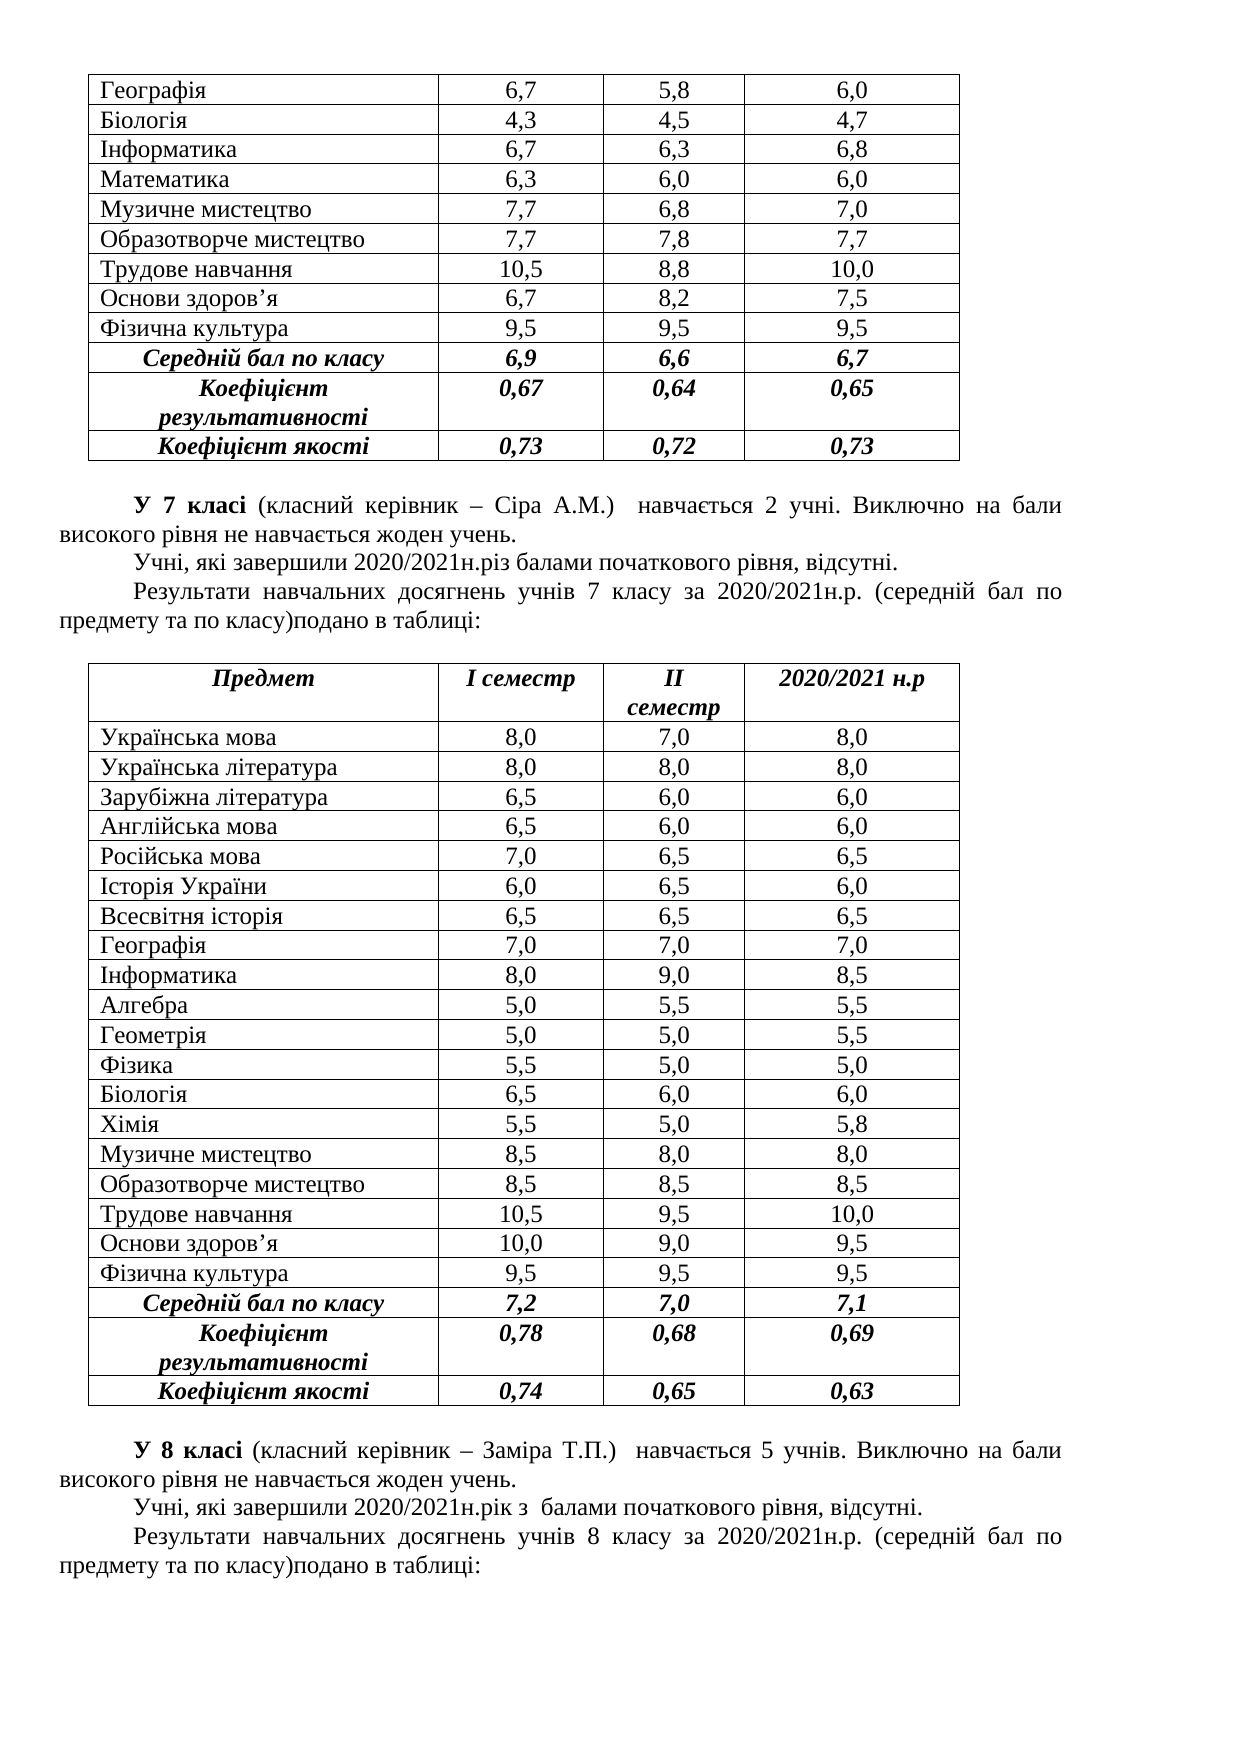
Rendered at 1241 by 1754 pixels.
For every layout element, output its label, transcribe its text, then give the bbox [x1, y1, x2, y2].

table_cell 7,0 [745, 931, 959, 959]
table_cell 6,7 [439, 284, 603, 312]
table_cell 7,0 [745, 194, 959, 223]
table_cell 9,5 [745, 313, 959, 342]
table_cell 5,0 [604, 1020, 744, 1049]
table_cell Інформатика [89, 960, 438, 989]
table_cell 8,0 [439, 752, 603, 781]
table_cell Трудове навчання [89, 1199, 438, 1227]
table_cell Зарубіжна література [89, 782, 438, 810]
text У 8 класі (класний керівник – Заміра Т.П.) навчається 5 учнів. Виключно на бали високого рівня не навчається жоден учень. [59, 1435, 1063, 1492]
table_cell 8,0 [745, 752, 959, 781]
table_cell 8,0 [439, 722, 603, 751]
table_header ІІ семестр [604, 664, 744, 721]
table_cell 6,0 [604, 164, 744, 193]
table_cell Коефіцієнт якості [89, 1376, 438, 1405]
table_header І семестр [439, 664, 603, 721]
table_cell Образотворче мистецтво [89, 224, 438, 253]
table_cell 0,64 [604, 373, 744, 430]
table_cell 0,78 [439, 1318, 603, 1375]
table_cell 7,0 [604, 722, 744, 751]
table_cell Українська мова [89, 722, 438, 751]
table_cell 0,73 [439, 431, 603, 460]
table_cell 6,0 [745, 75, 959, 104]
table_cell Коефіцієнт результативності [89, 373, 438, 430]
table_cell 10,0 [439, 1229, 603, 1257]
table_cell 5,5 [439, 1109, 603, 1138]
table_cell Алгебра [89, 990, 438, 1019]
table_cell Образотворче мистецтво [89, 1169, 438, 1198]
table_cell Трудове навчання [89, 254, 438, 282]
table_cell 0,65 [604, 1376, 744, 1405]
text Результати навчальних досягнень учнів 8 класу за 2020/2021н.р. (середній бал по предмету та по класу)подано в таблиці: [59, 1521, 1063, 1579]
table_cell Коефіцієнт якості [89, 431, 438, 460]
table_cell Всесвітня історія [89, 901, 438, 929]
table_cell 6,0 [439, 871, 603, 900]
table_cell 5,5 [439, 1050, 603, 1078]
table_cell Геометрія [89, 1020, 438, 1049]
table_cell Середній бал по класу [89, 1288, 438, 1317]
table_cell Фізична культура [89, 1258, 438, 1287]
table_cell Фізична культура [89, 313, 438, 342]
table_cell 9,5 [745, 1258, 959, 1287]
table_cell 0,63 [745, 1376, 959, 1405]
table_cell 7,2 [439, 1288, 603, 1317]
table_cell 6,5 [604, 841, 744, 870]
table_cell 6,0 [745, 164, 959, 193]
table_cell 10,5 [439, 254, 603, 282]
table_cell 6,8 [745, 135, 959, 163]
table_cell 9,5 [439, 1258, 603, 1287]
table_cell Біологія [89, 105, 438, 133]
table_cell 9,5 [604, 313, 744, 342]
table_cell 5,5 [604, 990, 744, 1019]
table_cell 6,5 [745, 841, 959, 870]
table_cell 6,7 [439, 75, 603, 104]
table_cell Російська мова [89, 841, 438, 870]
table_cell Хімія [89, 1109, 438, 1138]
table_cell 9,0 [604, 1229, 744, 1257]
table_cell 6,8 [604, 194, 744, 223]
table_cell 0,73 [745, 431, 959, 460]
table_cell 6,0 [745, 811, 959, 840]
table_cell 7,7 [439, 224, 603, 253]
table_cell 8,8 [604, 254, 744, 282]
table_cell 9,5 [604, 1258, 744, 1287]
table_cell 5,0 [439, 990, 603, 1019]
table_cell 6,3 [604, 135, 744, 163]
text У 7 класі (класний керівник – Сіра А.М.) навчається 2 учні. Виключно на бали високого рівня не навчається жоден учень. [59, 490, 1063, 547]
table_cell 6,0 [604, 1080, 744, 1108]
table_cell 5,0 [604, 1050, 744, 1078]
table_cell 8,5 [604, 1169, 744, 1198]
table_cell Географія [89, 931, 438, 959]
table_cell 9,5 [439, 313, 603, 342]
table_cell 0,69 [745, 1318, 959, 1375]
table_cell 9,0 [604, 960, 744, 989]
table_cell 10,0 [745, 1199, 959, 1227]
table_cell 5,0 [745, 1050, 959, 1078]
table_cell Географія [89, 75, 438, 104]
table_cell 6,7 [745, 343, 959, 372]
table_cell 4,7 [745, 105, 959, 133]
table_cell 7,0 [439, 931, 603, 959]
table_cell 8,5 [439, 1139, 603, 1168]
table_cell 9,5 [604, 1199, 744, 1227]
table_header Предмет [89, 664, 438, 721]
table_cell 7,7 [439, 194, 603, 223]
table_cell 6,0 [745, 871, 959, 900]
table_cell 0,74 [439, 1376, 603, 1405]
table_cell 8,2 [604, 284, 744, 312]
table_cell 8,0 [745, 1139, 959, 1168]
table_cell 5,8 [604, 75, 744, 104]
table_cell 5,0 [439, 1020, 603, 1049]
table_cell 4,3 [439, 105, 603, 133]
table_cell 6,6 [604, 343, 744, 372]
table_cell 0,67 [439, 373, 603, 430]
table_cell 7,0 [604, 1288, 744, 1317]
table_cell Математика [89, 164, 438, 193]
table_cell Англійська мова [89, 811, 438, 840]
table_cell Коефіцієнт результативності [89, 1318, 438, 1375]
table_cell 6,0 [745, 1080, 959, 1108]
table_header 2020/2021 н.р [745, 664, 959, 721]
table_cell Українська література [89, 752, 438, 781]
table_cell 9,5 [745, 1229, 959, 1257]
table_cell 4,5 [604, 105, 744, 133]
table_cell 6,5 [604, 901, 744, 929]
table_cell 7,7 [745, 224, 959, 253]
table_cell 6,5 [439, 782, 603, 810]
table_cell 6,5 [439, 901, 603, 929]
table_cell 6,7 [439, 135, 603, 163]
table_cell 6,3 [439, 164, 603, 193]
text Учні, які завершили 2020/2021н.рік з балами початкового рівня, відсутні. [59, 1492, 1063, 1521]
table_cell 6,5 [604, 871, 744, 900]
table_cell 8,5 [745, 960, 959, 989]
table_cell 10,0 [745, 254, 959, 282]
table_cell 5,8 [745, 1109, 959, 1138]
table_cell Музичне мистецтво [89, 1139, 438, 1168]
table_cell 7,0 [604, 931, 744, 959]
table_cell Середній бал по класу [89, 343, 438, 372]
table_cell Фізика [89, 1050, 438, 1078]
text Результати навчальних досягнень учнів 7 класу за 2020/2021н.р. (середній бал по предмету та по класу)подано в таблиці: [59, 576, 1063, 634]
table_cell Біологія [89, 1080, 438, 1108]
table_cell 5,5 [745, 990, 959, 1019]
table_cell 6,0 [604, 782, 744, 810]
table_cell 7,8 [604, 224, 744, 253]
text Учні, які завершили 2020/2021н.різ балами початкового рівня, відсутні. [59, 547, 1063, 576]
table_cell 8,0 [439, 960, 603, 989]
table_cell 7,0 [439, 841, 603, 870]
table_cell Інформатика [89, 135, 438, 163]
table_cell 6,5 [745, 901, 959, 929]
table_cell 6,0 [745, 782, 959, 810]
table_cell 8,5 [745, 1169, 959, 1198]
table_cell 10,5 [439, 1199, 603, 1227]
table_cell 5,5 [745, 1020, 959, 1049]
table_cell 0,65 [745, 373, 959, 430]
table_cell 6,5 [439, 1080, 603, 1108]
table_cell 5,0 [604, 1109, 744, 1138]
table_cell 6,0 [604, 811, 744, 840]
table_cell 8,0 [604, 752, 744, 781]
table_cell Історія України [89, 871, 438, 900]
table_cell 7,5 [745, 284, 959, 312]
table_cell Основи здоров’я [89, 284, 438, 312]
table_cell 6,9 [439, 343, 603, 372]
table_cell 8,0 [745, 722, 959, 751]
table_cell 0,72 [604, 431, 744, 460]
table_cell 8,5 [439, 1169, 603, 1198]
table_cell Основи здоров’я [89, 1229, 438, 1257]
table_cell Музичне мистецтво [89, 194, 438, 223]
table_cell 7,1 [745, 1288, 959, 1317]
table_cell 8,0 [604, 1139, 744, 1168]
table_cell 0,68 [604, 1318, 744, 1375]
table_cell 6,5 [439, 811, 603, 840]
